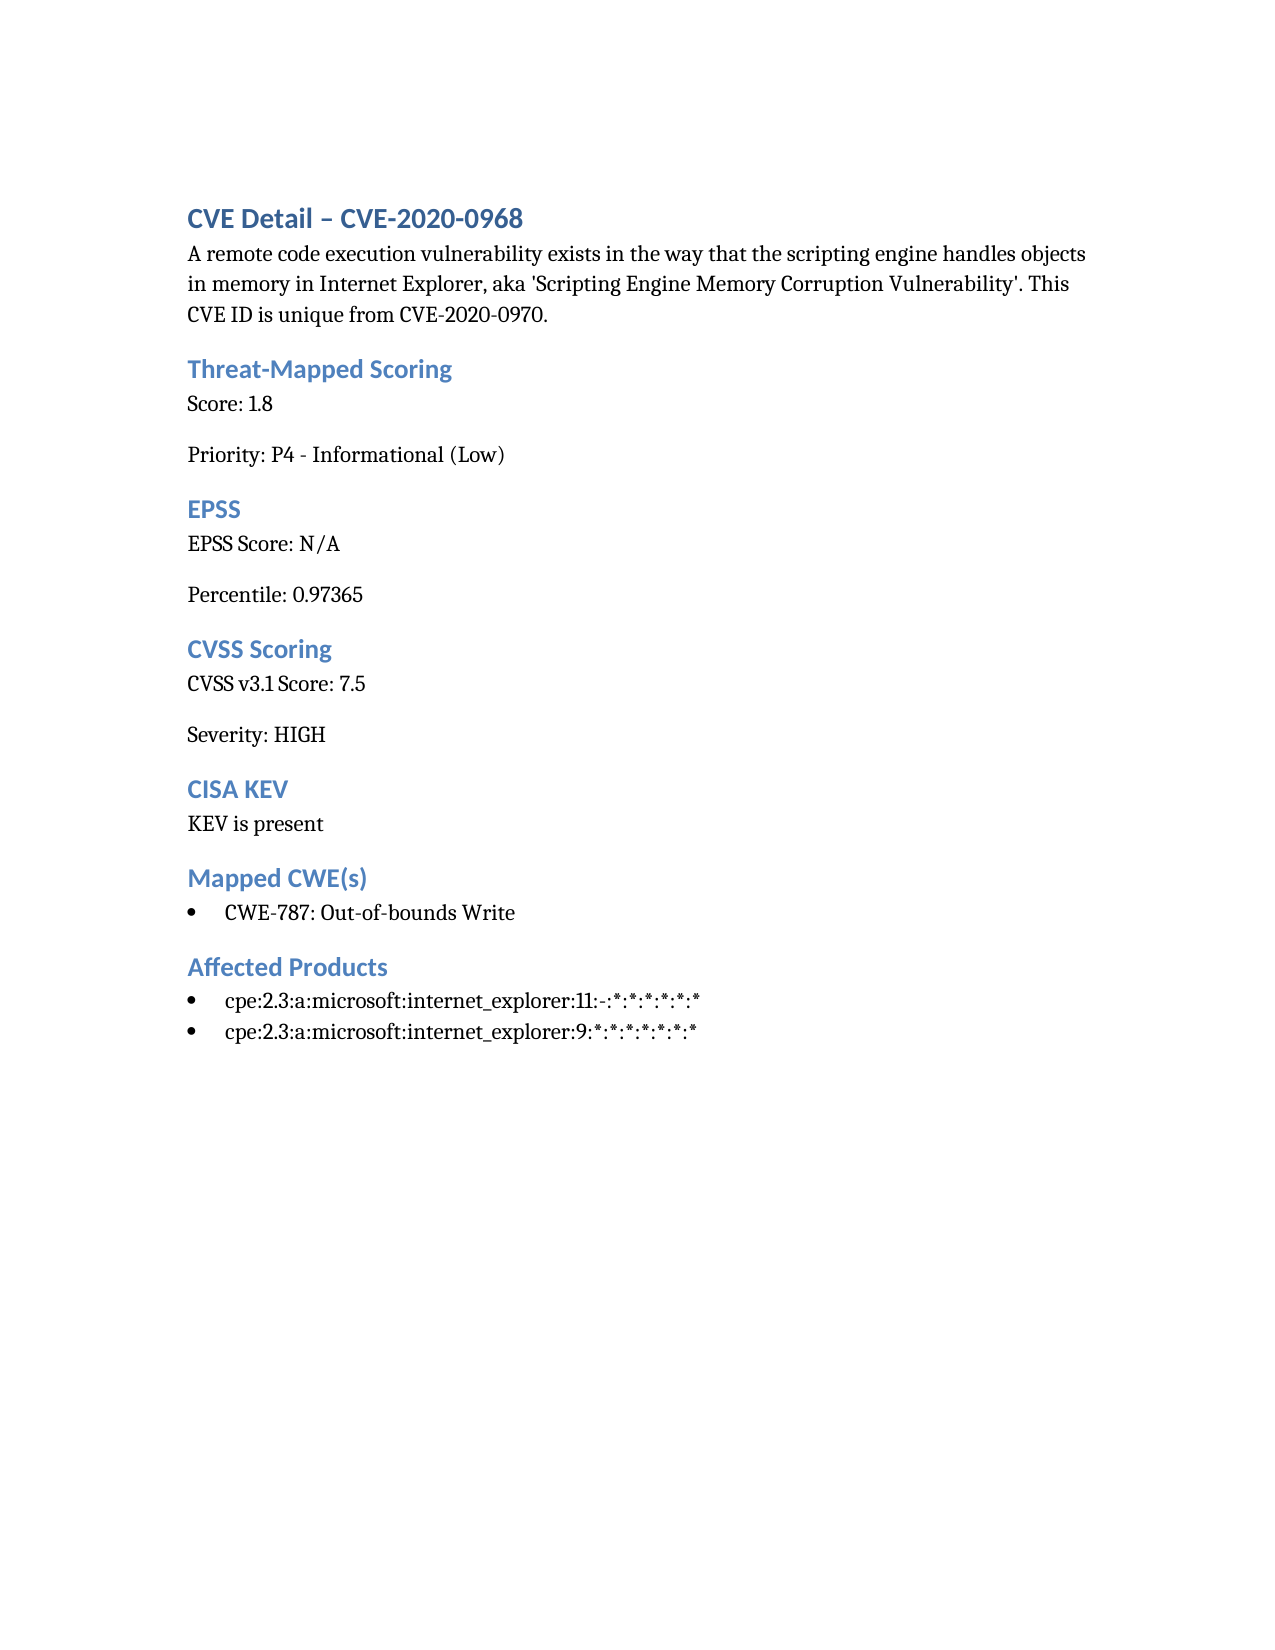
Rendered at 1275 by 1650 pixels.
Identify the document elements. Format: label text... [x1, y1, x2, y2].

text Score: 1.8 [187, 390, 1087, 417]
text Priority: P4 - Informational (Low) [187, 441, 1087, 468]
text Percentile: 0.97365 [187, 581, 1087, 608]
list CWE-787: Out-of-bounds Write [187, 899, 1087, 926]
subtitle EPSS [187, 492, 1087, 525]
subtitle CVE Detail – CVE-2020-0968 [187, 200, 1087, 236]
subtitle Threat-Mapped Scoring [187, 352, 1087, 385]
text CVSS v3.1 Score: 7.5 [187, 670, 1087, 697]
subtitle Affected Products [187, 950, 1087, 983]
subtitle CVSS Scoring [187, 632, 1087, 665]
subtitle Mapped CWE(s) [187, 861, 1087, 894]
text A remote code execution vulnerability exists in the way that the scripting engine handles objects in memory in Internet Explorer, aka 'Scripting Engine Memory Corruption Vulnerability'. This CVE ID is unique from CVE-2020-0970. [187, 241, 1087, 328]
list cpe:2.3:a:microsoft:internet_explorer:9:*:*:*:*:*:*:* [187, 1018, 1087, 1045]
text Severity: HIGH [187, 721, 1087, 748]
subtitle CISA KEV [187, 772, 1087, 805]
text KEV is present [187, 810, 1087, 837]
text EPSS Score: N/A [187, 530, 1087, 557]
list cpe:2.3:a:microsoft:internet_explorer:11:-:*:*:*:*:*:* [187, 988, 1087, 1014]
